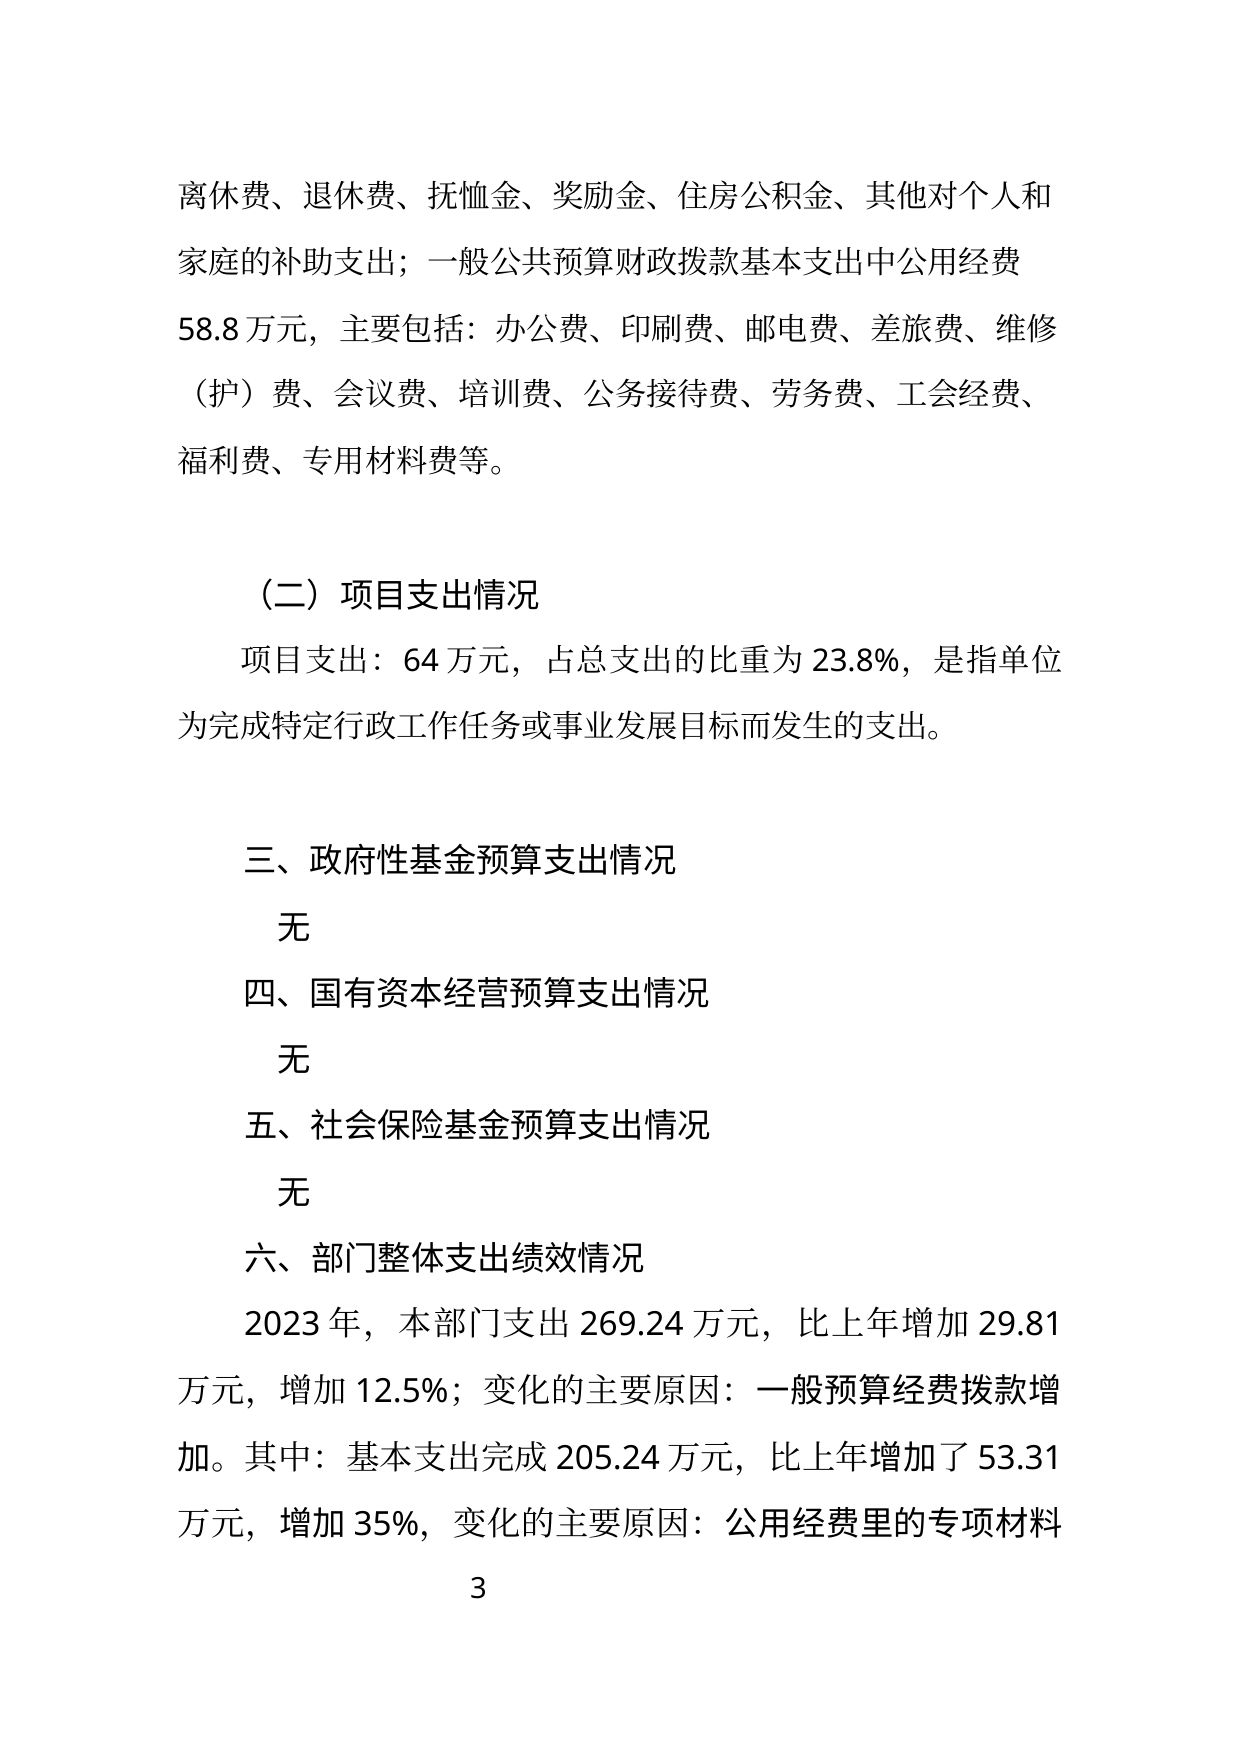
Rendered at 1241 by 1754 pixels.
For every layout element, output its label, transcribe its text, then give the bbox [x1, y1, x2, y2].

list 无 [244, 892, 1063, 958]
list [177, 1289, 1063, 1554]
list 项目支出情况 [177, 560, 1063, 627]
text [177, 163, 1063, 494]
list 四、国有资本经营预算支出情况 [243, 958, 1063, 1024]
list 无 [177, 1157, 1063, 1223]
list 社会保险基金预算支出情况 [177, 1090, 1063, 1157]
list 无 [244, 1024, 1063, 1090]
list 三、政府性基金预算支出情况 [243, 825, 1063, 892]
list 项目支出：64万元，占总支出的比重为23.8%，是指单位为完成特定行政工作任务或事业发展目标而发生的支出。 [177, 627, 1063, 759]
text 六、部门整体支出绩效情况 [177, 1223, 1063, 1289]
